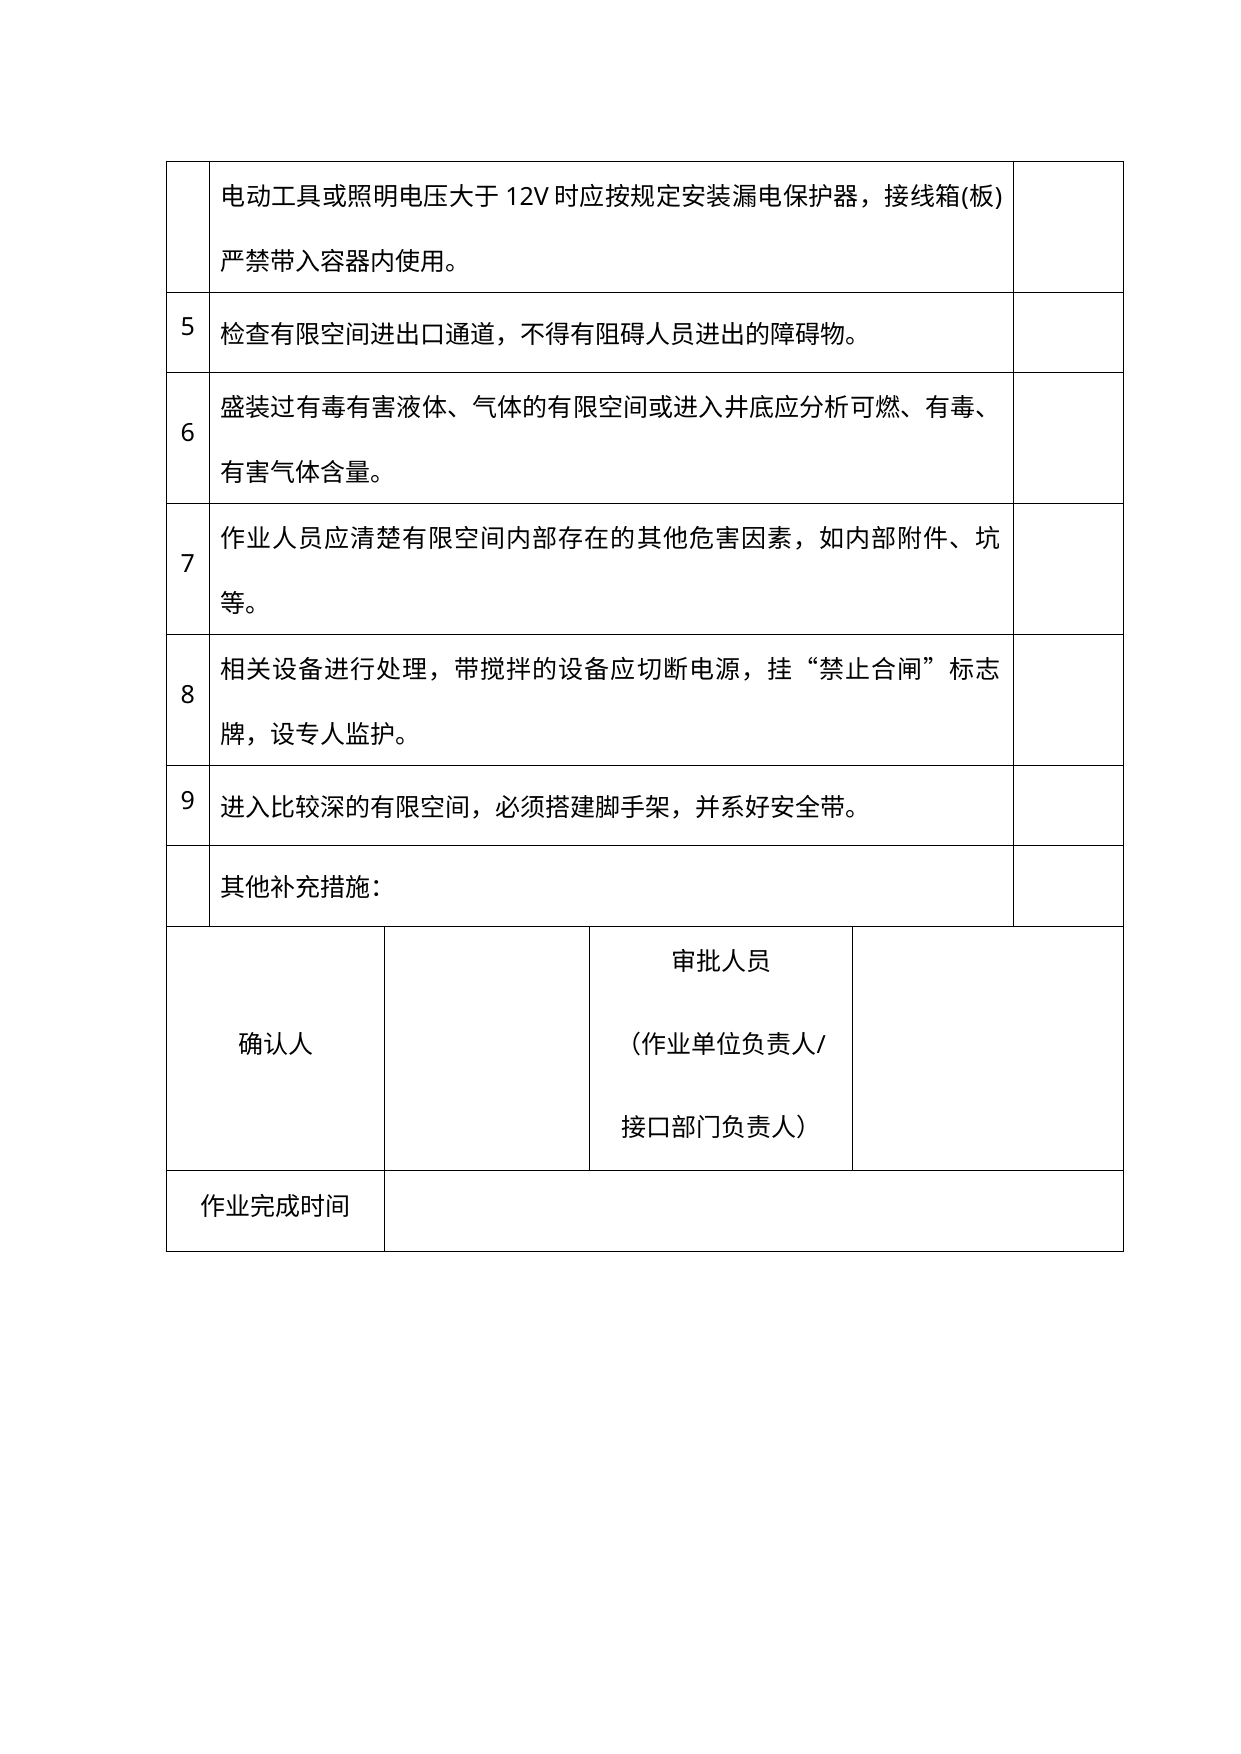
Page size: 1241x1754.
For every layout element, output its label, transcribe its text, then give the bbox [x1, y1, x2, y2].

table_cell 确认人 [167, 927, 384, 1170]
table_cell 进入比较深的有限空间，必须搭建脚手架，并系好安全带。 [210, 766, 1013, 845]
table_cell 其他补充措施： [210, 846, 1013, 926]
table_cell 相关设备进行处理，带搅拌的设备应切断电源，挂“禁止合闸”标志牌，设专人监护。 [210, 635, 1013, 765]
table_cell 审批人员 （作业单位负责人/ 接口部门负责人） [590, 927, 852, 1170]
table_cell 作业完成时间 [167, 1171, 384, 1251]
table_cell 作业人员应清楚有限空间内部存在的其他危害因素，如内部附件、坑等。 [210, 504, 1013, 634]
table_cell [1014, 846, 1123, 926]
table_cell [210, 162, 1013, 292]
table_cell [853, 927, 1123, 1170]
table_cell 8 [167, 635, 209, 765]
table_cell [385, 1171, 1123, 1251]
table_cell [1014, 293, 1123, 372]
table_cell [1014, 373, 1123, 503]
table_cell 检查有限空间进出口通道，不得有阻碍人员进出的障碍物。 [210, 293, 1013, 372]
table_cell 盛装过有毒有害液体、气体的有限空间或进入井底应分析可燃、有毒、有害气体含量。 [210, 373, 1013, 503]
table_cell [1014, 766, 1123, 845]
table_cell 7 [167, 504, 209, 634]
table_cell [385, 927, 589, 1170]
table_cell [1014, 504, 1123, 634]
table_cell 4 [167, 162, 209, 292]
table_cell [1014, 635, 1123, 765]
table_cell [1014, 162, 1123, 292]
table_cell 9 [167, 766, 209, 845]
table_cell 6 [167, 373, 209, 503]
table_cell [167, 846, 209, 926]
table_cell 5 [167, 293, 209, 372]
